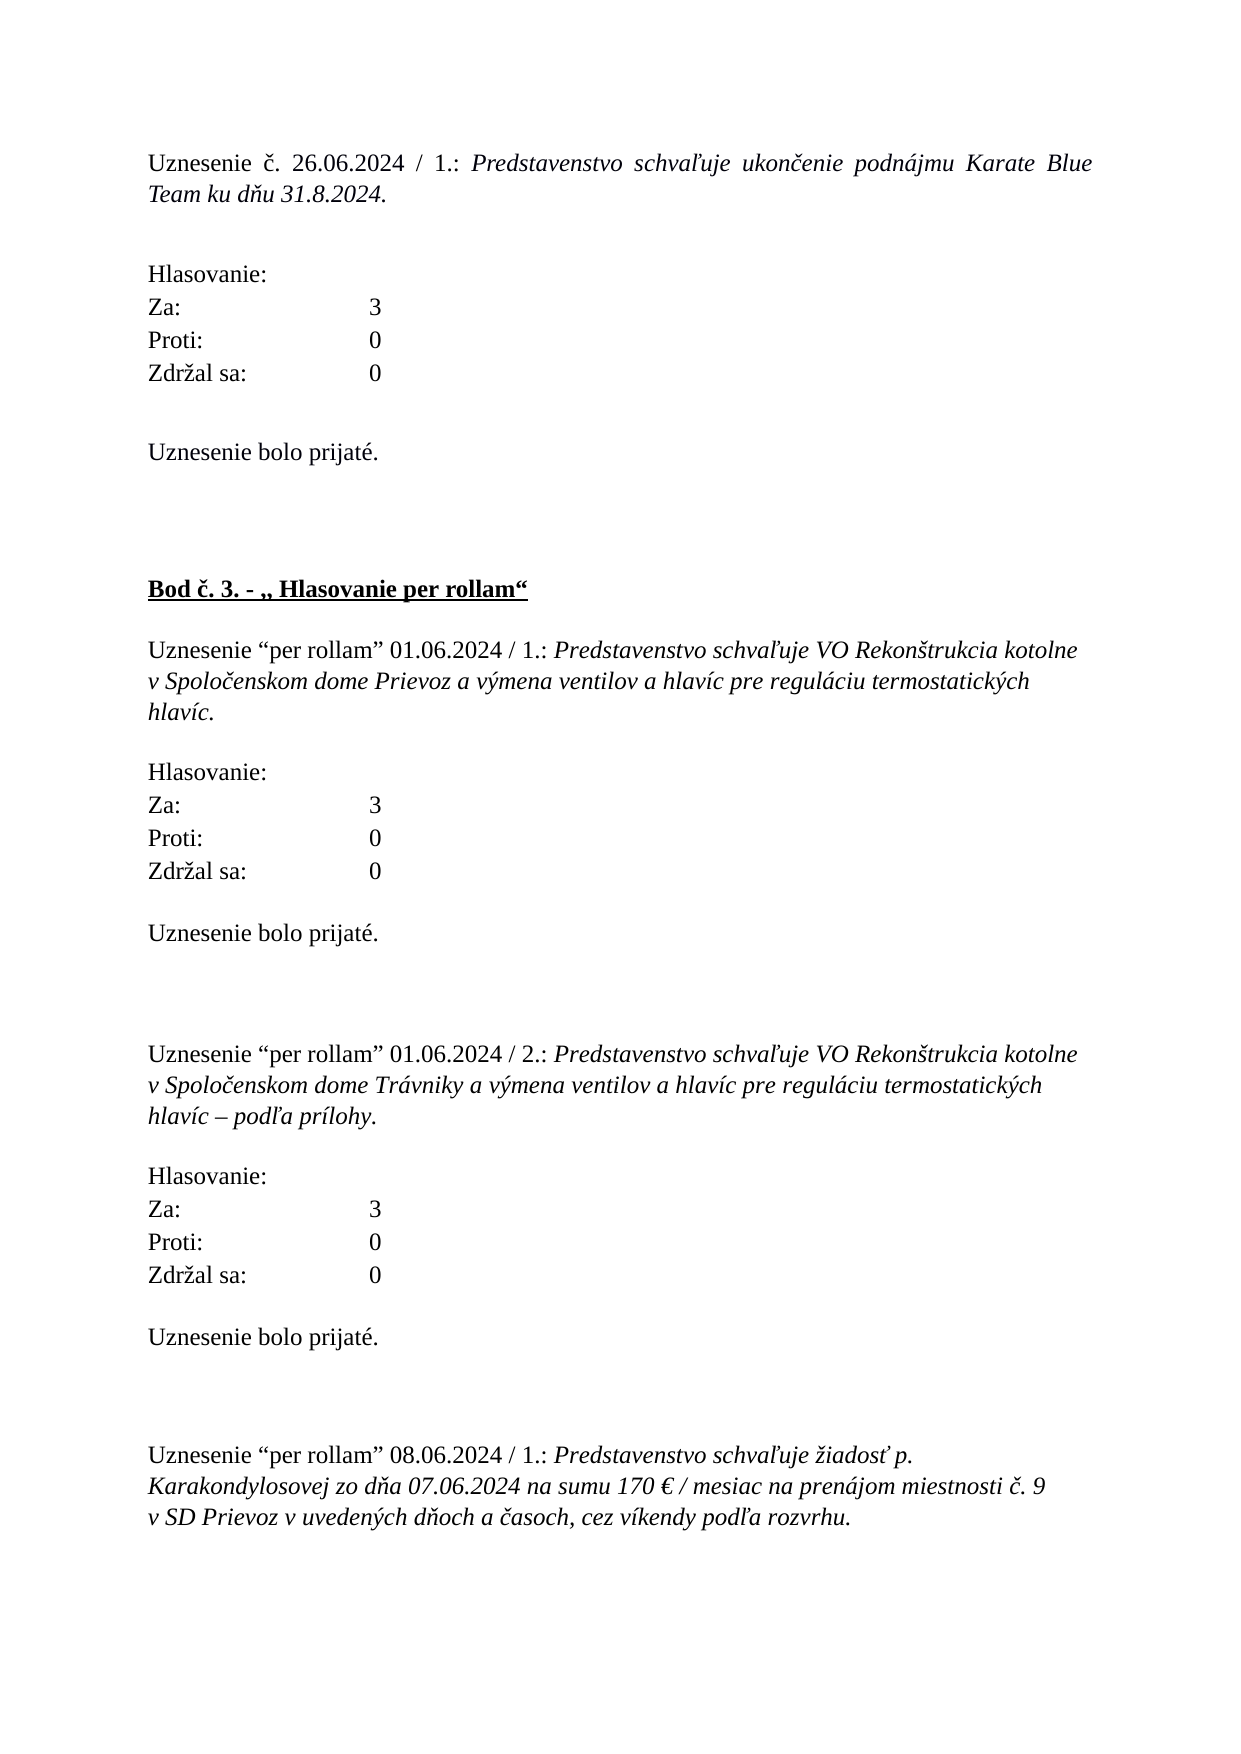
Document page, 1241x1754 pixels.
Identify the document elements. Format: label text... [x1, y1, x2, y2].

text Proti: 0 [148, 823, 1093, 852]
text Uznesenie “per rollam” 08.06.2024 / 1.: Predstavenstvo schvaľuje žiadosť p. Karakondylosovej zo dňa 07.06.2024 na sumu 170 € / mesiac na prenájom miestnosti č. 9 v SD Prievoz v uvedených dňoch a časoch, cez víkendy podľa rozvrhu. [148, 1440, 1093, 1531]
text Uznesenie bolo prijaté. [148, 437, 1093, 465]
text Uznesenie “per rollam” 01.06.2024 / 2.: Predstavenstvo schvaľuje VO Rekonštrukcia kotolne v Spoločenskom dome Trávniky a výmena ventilov a hlavíc pre reguláciu termostatických hlavíc – podľa prílohy. [148, 1039, 1093, 1129]
text Uznesenie bolo prijaté. [148, 1322, 1093, 1351]
text Za: 3 [148, 1194, 1093, 1223]
text Hlasovanie: [148, 757, 1093, 786]
text Zdržal sa: 0 [148, 358, 1093, 387]
text Uznesenie “per rollam” 01.06.2024 / 1.: Predstavenstvo schvaľuje VO Rekonštrukcia kotolne v Spoločenskom dome Prievoz a výmena ventilov a hlavíc pre reguláciu termostatických hlavíc. [148, 635, 1093, 726]
text Zdržal sa: 0 [148, 1260, 1093, 1289]
text Bod č. 3. - ,, Hlasovanie per rollam“ [148, 574, 1093, 603]
text Zdržal sa: 0 [148, 856, 1093, 885]
text Za: 3 [148, 790, 1093, 819]
text Proti: 0 [148, 1227, 1093, 1256]
text Uznesenie bolo prijaté. [148, 918, 1093, 947]
text Uznesenie č. 26.06.2024 / 1.: Predstavenstvo schvaľuje ukončenie podnájmu Karate Blue Team ku dňu 31.8.2024. [148, 148, 1093, 207]
text Za: 3 [148, 292, 1093, 321]
text Proti: 0 [148, 325, 1093, 354]
text Hlasovanie: [148, 259, 1093, 288]
text Hlasovanie: [148, 1161, 1093, 1190]
